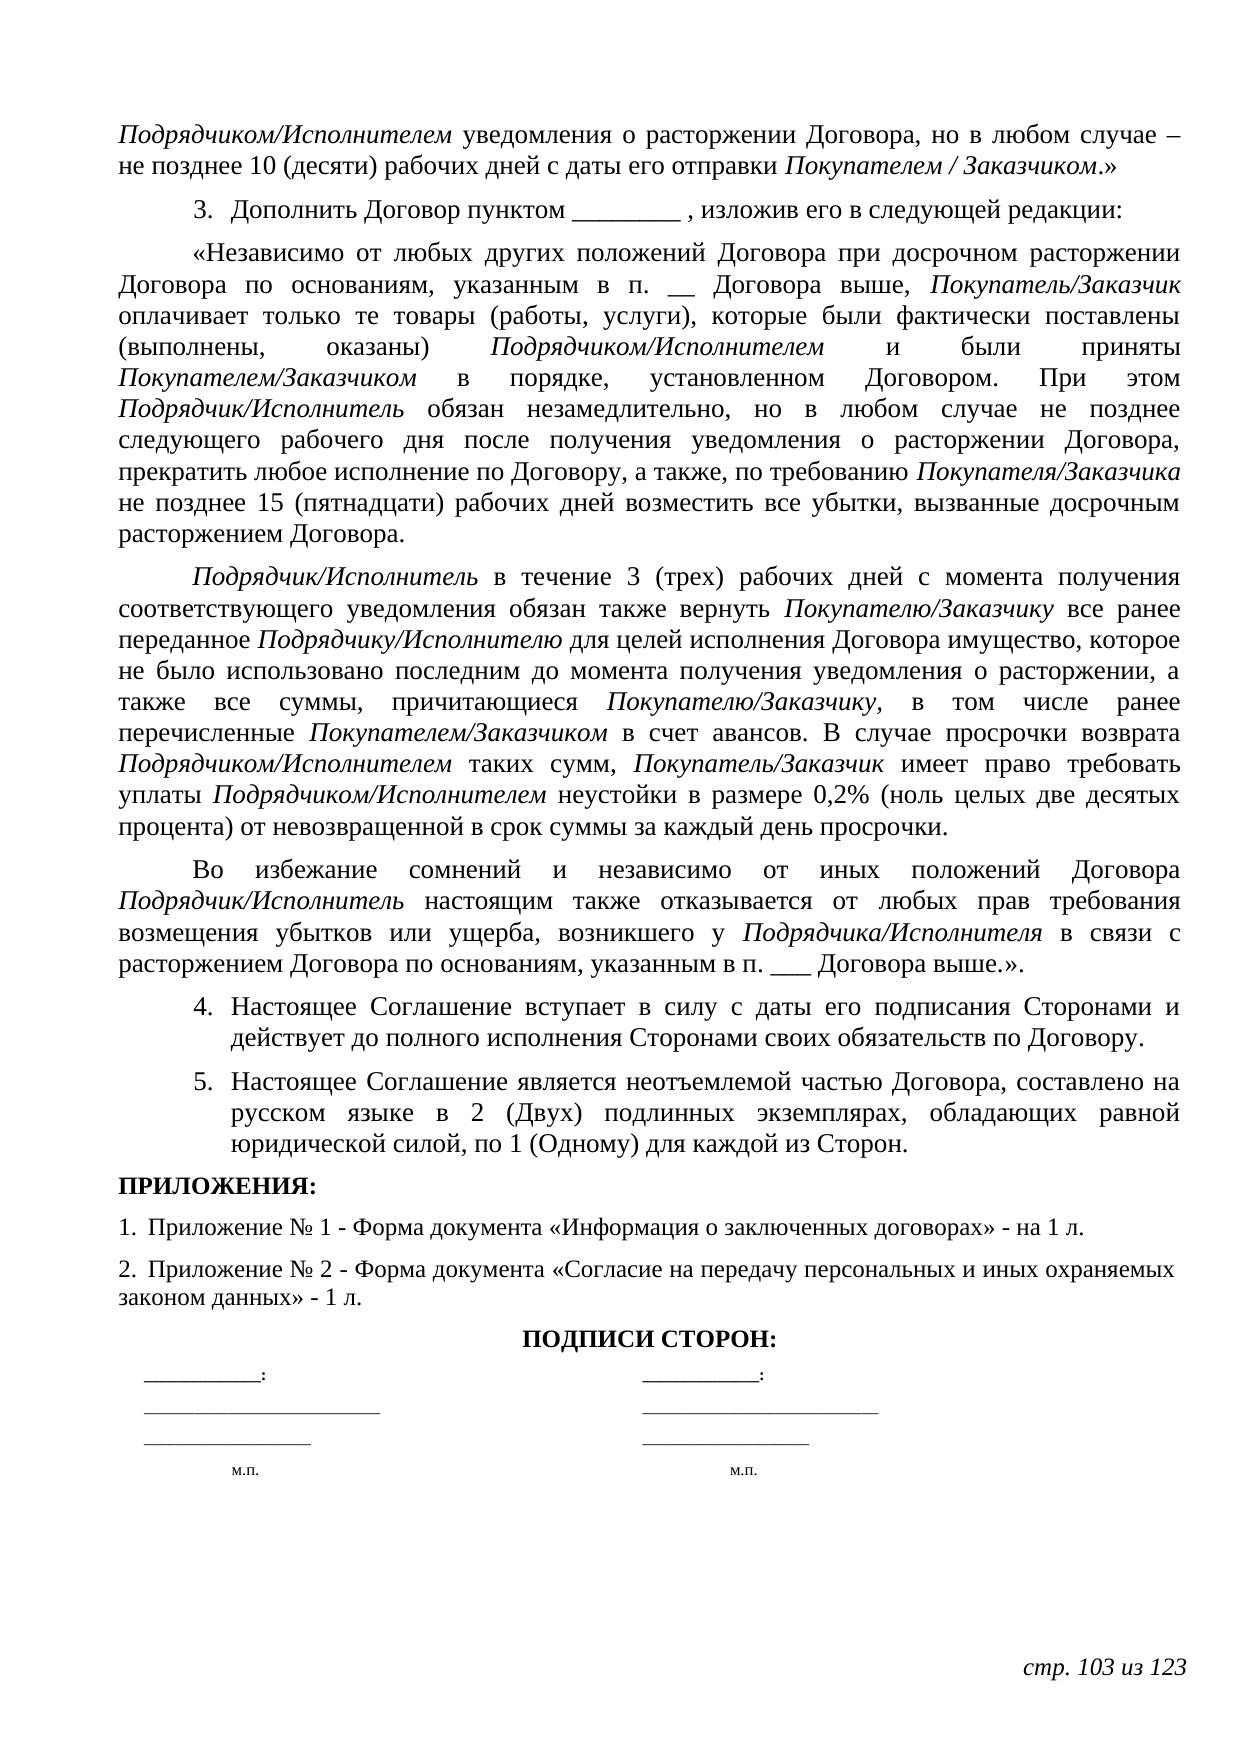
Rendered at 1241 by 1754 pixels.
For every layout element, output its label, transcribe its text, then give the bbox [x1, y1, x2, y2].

text Подрядчик/Исполнитель в течение 3 (трех) рабочих дней с момента получения соответствующего уведомления обязан также вернуть Покупателю/Заказчику все ранее переданное Подрядчику/Исполнителю для целей исполнения Договора имущество, которое не было использовано последним до момента получения уведомления о расторжении, а также все суммы, причитающиеся Покупателю/Заказчику, в том числе ранее перечисленные Покупателем/Заказчиком в счет авансов. В случае просрочки возврата Подрядчиком/Исполнителем таких сумм, Покупатель/Заказчик имеет право требовать уплаты Подрядчиком/Исполнителем неустойки в размере 0,2% (ноль целых две десятых процента) от невозвращенной в срок суммы за каждый день просрочки. [118, 561, 1181, 841]
list Настоящее Соглашение является неотъемлемой частью Договора, составлено на русском языке в 2 (Двух) подлинных экземплярах, обладающих равной юридической силой, по 1 (Одному) для каждой из Сторон. [193, 1065, 1181, 1159]
list Приложение № 1 - Форма документа «Информация о заключенных договорах» - на 1 л. [118, 1212, 1177, 1241]
text Во избежание сомнений и независимо от иных положений Договора Подрядчик/Исполнитель настоящим также отказывается от любых прав требования возмещения убытков или ущерба, возникшего у Подрядчика/Исполнителя в связи с расторжением Договора по основаниям, указанным в п. ___ Договора выше.». [118, 853, 1181, 978]
text «Независимо от любых других положений Договора при досрочном расторжении Договора по основаниям, указанным в п. __ Договора выше, Покупатель/Заказчик оплачивает только те товары (работы, услуги), которые были фактически поставлены (выполнены, оказаны) Подрядчиком/Исполнителем и были приняты Покупателем/Заказчиком в порядке, установленном Договором. При этом Подрядчик/Исполнитель обязан незамедлительно, но в любом случае не позднее следующего рабочего дня после получения уведомления о расторжении Договора, прекратить любое исполнение по Договору, а также, по требованию Покупателя/Заказчика не позднее 15 (пятнадцати) рабочих дней возместить все убытки, вызванные досрочным расторжением Договора. [118, 237, 1181, 548]
table_header ______________: [133, 1353, 631, 1384]
table_header ______________: [631, 1353, 1167, 1384]
list Приложение № 2 - Форма документа «Согласие на передачу персональных и иных охраняемых законом данных» - 1 л. [118, 1254, 1177, 1311]
text ПРИЛОЖЕНИЯ: [118, 1171, 1181, 1200]
table_cell ____________________________ ____________________ м.п. [631, 1384, 1167, 1479]
list Настоящее Соглашение вступает в силу с даты его подписания Сторонами и действует до полного исполнения Сторонами своих обязательств по Договору. [193, 990, 1181, 1053]
list Дополнить Договор пунктом ________ , изложив его в следующей редакции: [193, 193, 1181, 224]
title ПОДПИСИ СТОРОН: [118, 1324, 1181, 1352]
table_cell ____________________________ ____________________ м.п. [133, 1384, 631, 1479]
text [118, 118, 1181, 180]
